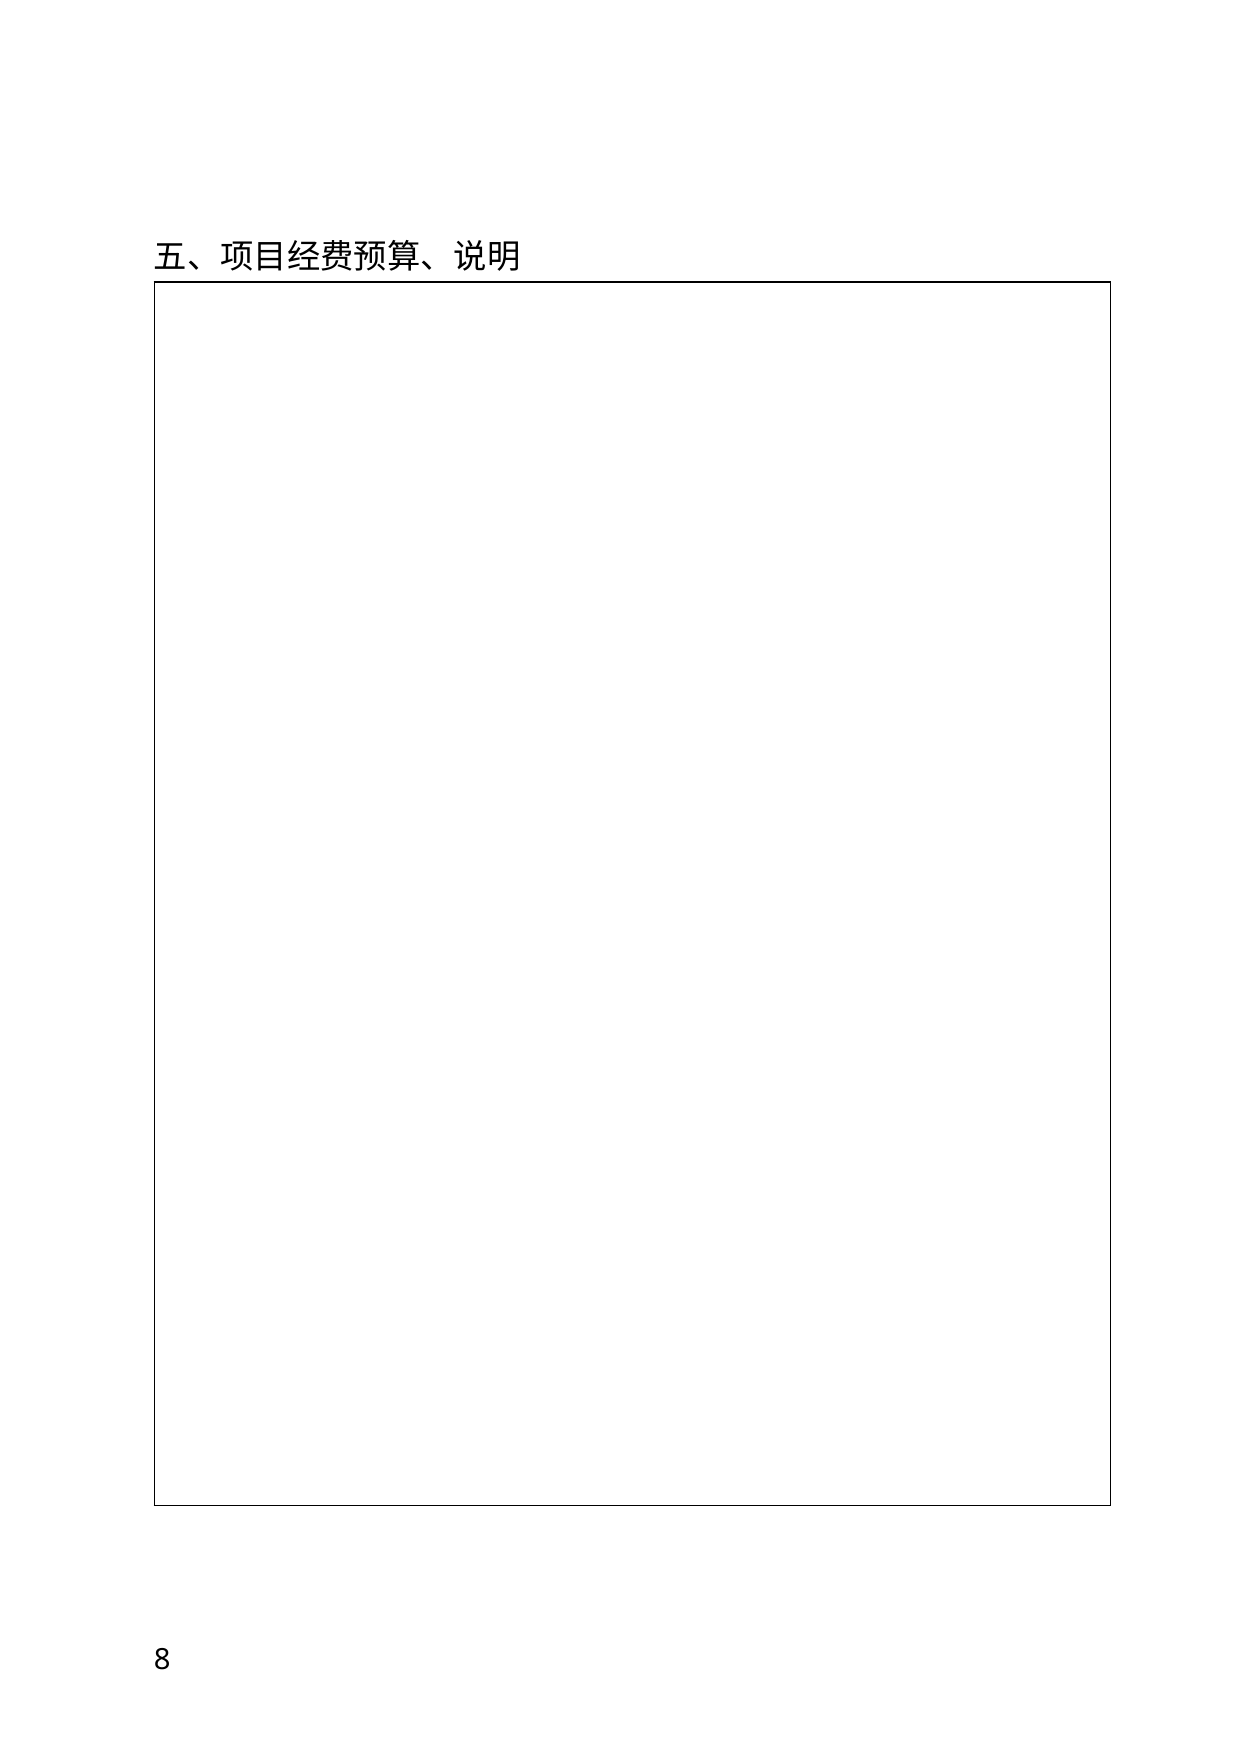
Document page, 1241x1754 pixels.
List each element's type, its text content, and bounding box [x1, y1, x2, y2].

table_header [155, 283, 1110, 1505]
subtitle 五、项目经费预算、说明 [153, 219, 1087, 281]
